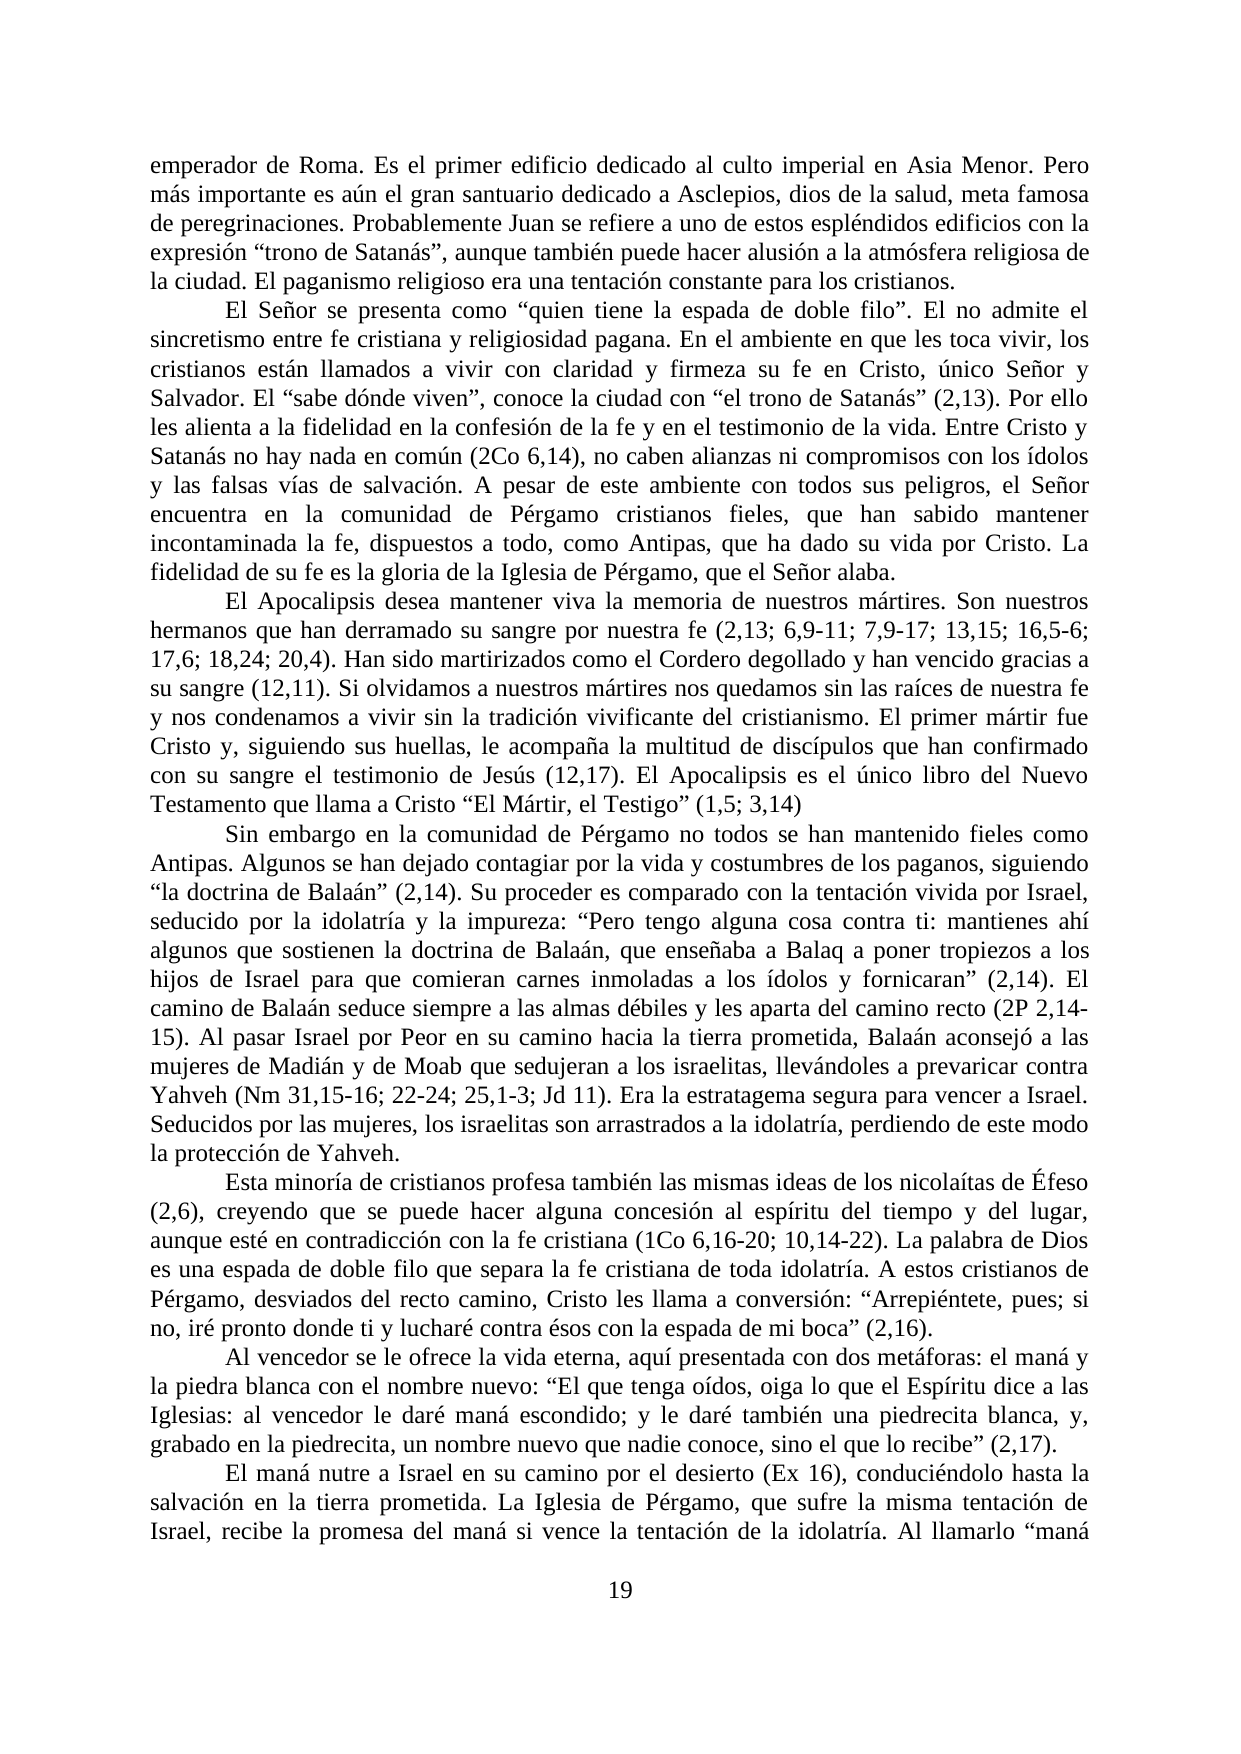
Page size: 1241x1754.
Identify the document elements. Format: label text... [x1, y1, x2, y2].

text Al vencedor se le ofrece la vida eterna, aquí presentada con dos metáforas: el maná y la piedra blanca con el nombre nuevo: “El que tenga oídos, oiga lo que el Espíritu dice a las Iglesias: al vencedor le daré maná escondido; y le daré también una piedrecita blanca, y, grabado en la piedrecita, un nombre nuevo que nadie conoce, sino el que lo recibe” (2,17). [150, 1342, 1090, 1458]
text El Señor se presenta como “quien tiene la espada de doble filo”. El no admite el sincretismo entre fe cristiana y religiosidad pagana. En el ambiente en que les toca vivir, los cristianos están llamados a vivir con claridad y firmeza su fe en Cristo, único Señor y Salvador. El “sabe dónde viven”, conoce la ciudad con “el trono de Satanás” (2,13). Por ello les alienta a la fidelidad en la confesión de la fe y en el testimonio de la vida. Entre Cristo y Satanás no hay nada en común (2Co 6,14), no caben alianzas ni compromisos con los ídolos y las falsas vías de salvación. A pesar de este ambiente con todos sus peligros, el Señor encuentra en la comunidad de Pérgamo cristianos fieles, que han sabido mantener incontaminada la fe, dispuestos a todo, como Antipas, que ha dado su vida por Cristo. La fidelidad de su fe es la gloria de la Iglesia de Pérgamo, que el Señor alaba. [150, 295, 1090, 586]
text Esta minoría de cristianos profesa también las mismas ideas de los nicolaítas de Éfeso (2,6), creyendo que se puede hacer alguna concesión al espíritu del tiempo y del lugar, aunque esté en contradicción con la fe cristiana (1Co 6,16-20; 10,14-22). La palabra de Dios es una espada de doble filo que separa la fe cristiana de toda idolatría. A estos cristianos de Pérgamo, desviados del recto camino, Cristo les llama a conversión: “Arrepiéntete, pues; si no, iré pronto donde ti y lucharé contra ésos con la espada de mi boca” (2,16). [150, 1167, 1090, 1342]
text El Apocalipsis desea mantener viva la memoria de nuestros mártires. Son nuestros hermanos que han derramado su sangre por nuestra fe (2,13; 6,9-11; 7,9-17; 13,15; 16,5-6; 17,6; 18,24; 20,4). Han sido martirizados como el Cordero degollado y han vencido gracias a su sangre (12,11). Si olvidamos a nuestros mártires nos quedamos sin las raíces de nuestra fe y nos condenamos a vivir sin la tradición vivificante del cristianismo. El primer mártir fue Cristo y, siguiendo sus huellas, le acompaña la multitud de discípulos que han confirmado con su sangre el testimonio de Jesús (12,17). El Apocalipsis es el único libro del Nuevo Testamento que llama a Cristo “El Mártir, el Testigo” (1,5; 3,14) [150, 586, 1090, 818]
text Sin embargo en la comunidad de Pérgamo no todos se han mantenido fieles como Antipas. Algunos se han dejado contagiar por la vida y costumbres de los paganos, siguiendo “la doctrina de Balaán” (2,14). Su proceder es comparado con la tentación vivida por Israel, seducido por la idolatría y la impureza: “Pero tengo alguna cosa contra ti: mantienes ahí algunos que sostienen la doctrina de Balaán, que enseñaba a Balaq a poner tropiezos a los hijos de Israel para que comieran carnes inmoladas a los ídolos y fornicaran” (2,14). El camino de Balaán seduce siempre a las almas débiles y les aparta del camino recto (2P 2,14-15). Al pasar Israel por Peor en su camino hacia la tierra prometida, Balaán aconsejó a las mujeres de Madián y de Moab que sedujeran a los israelitas, llevándoles a prevaricar contra Yahveh (Nm 31,15-16; 22-24; 25,1-3; Jd 11). Era la estratagema segura para vencer a Israel. Seducidos por las mujeres, los israelitas son arrastrados a la idolatría, perdiendo de este modo la protección de Yahveh. [150, 818, 1090, 1167]
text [150, 150, 1090, 295]
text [150, 1458, 1090, 1545]
